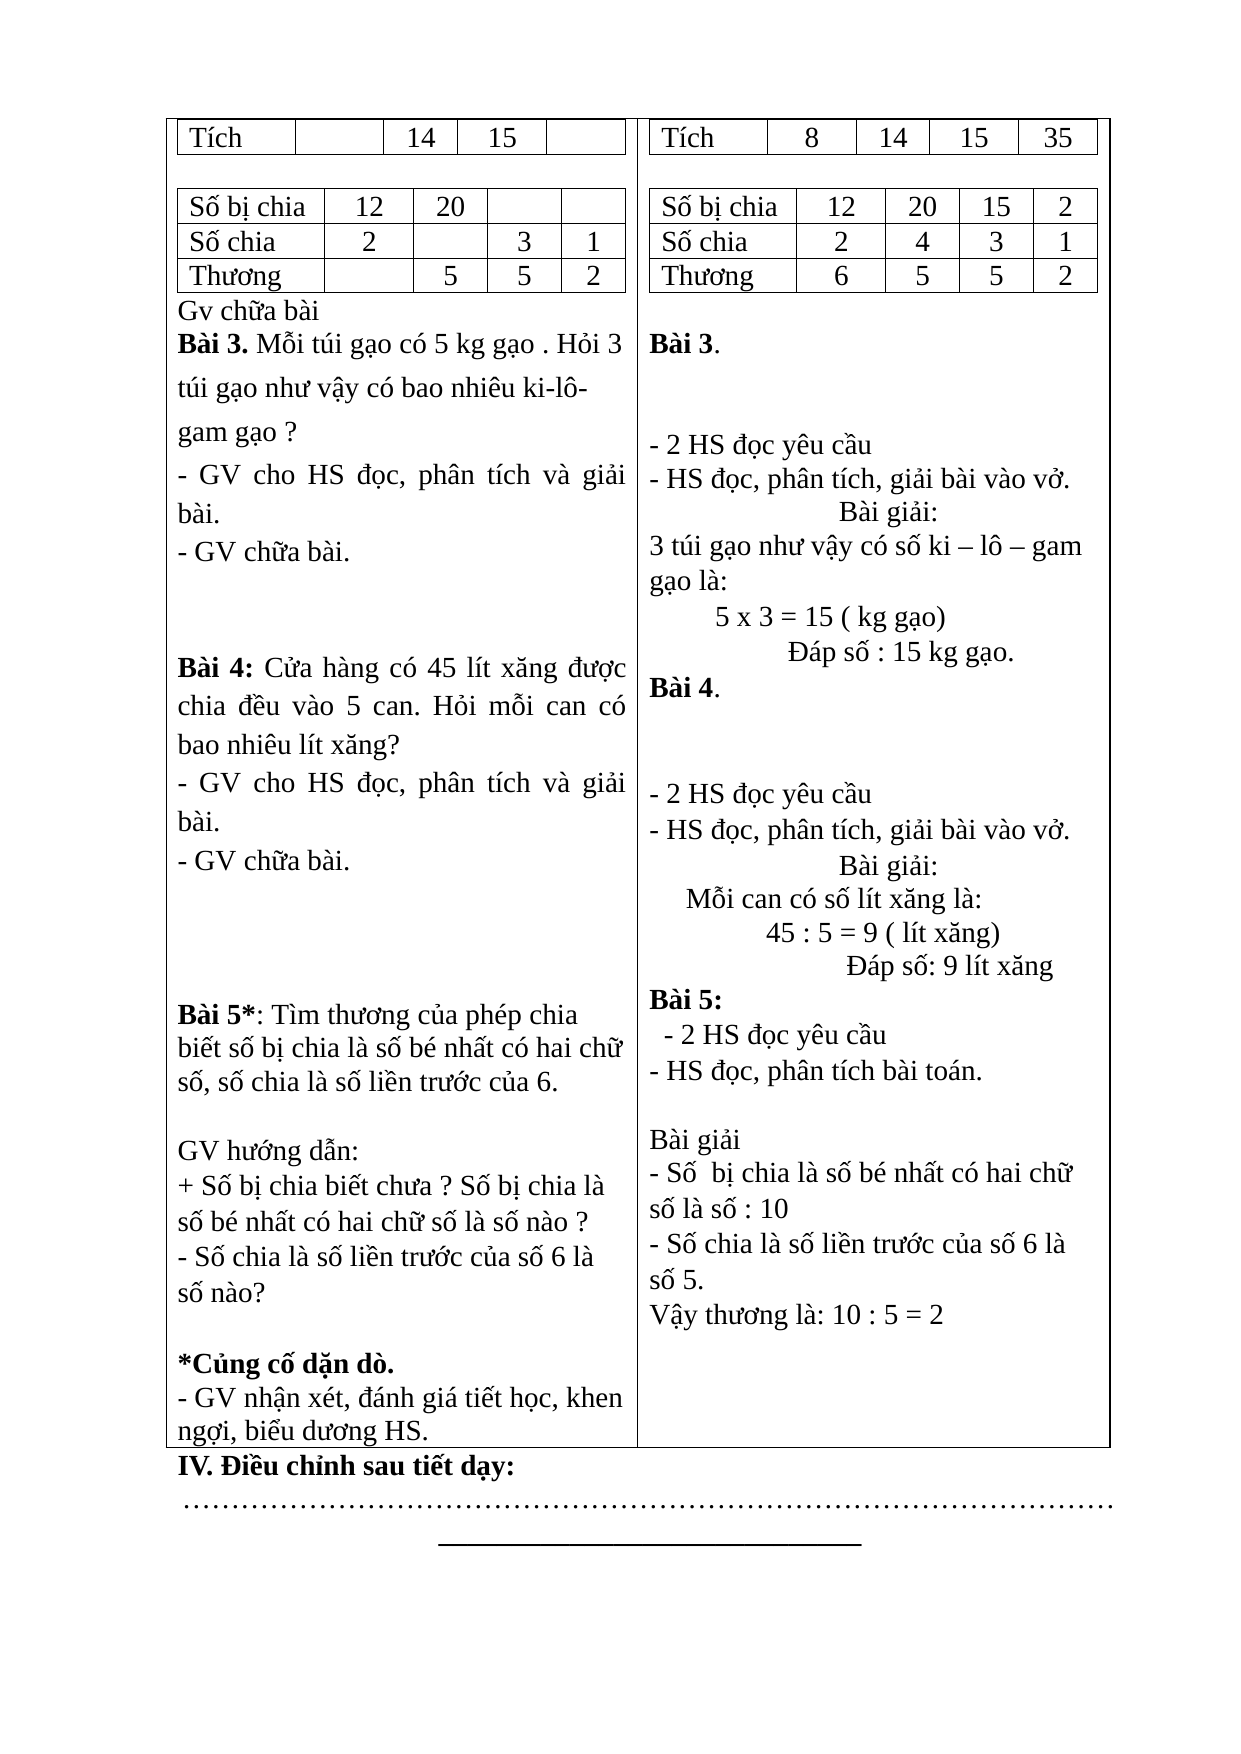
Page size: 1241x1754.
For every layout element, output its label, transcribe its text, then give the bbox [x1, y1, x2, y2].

text IV. Điều chỉnh sau tiết dạy: [177, 1448, 1058, 1481]
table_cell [638, 119, 1109, 1447]
text …………………………………………………………………………………… [177, 1481, 1119, 1515]
text _____________________________ [177, 1515, 1122, 1548]
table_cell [167, 119, 637, 1447]
